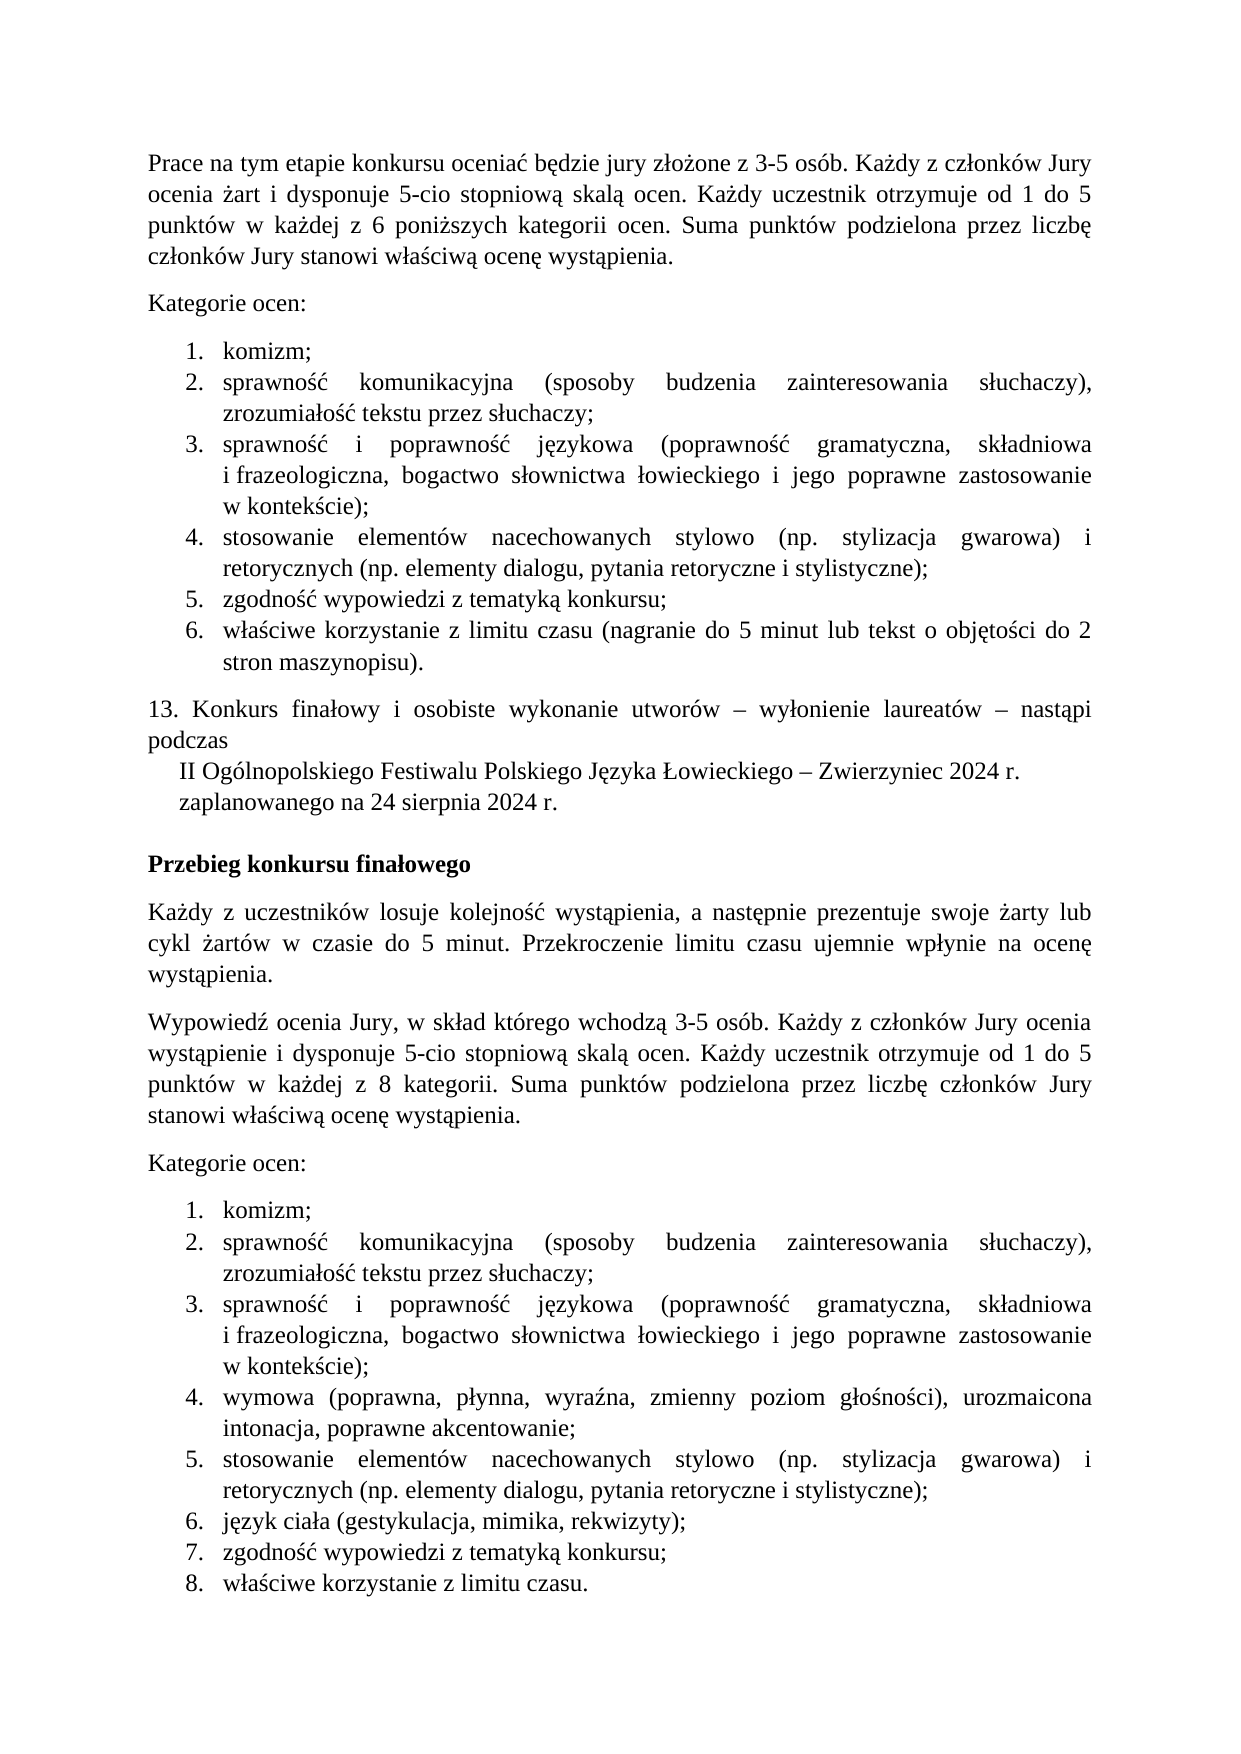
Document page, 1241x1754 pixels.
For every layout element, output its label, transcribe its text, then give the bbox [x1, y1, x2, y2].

list komizm; [185, 336, 1093, 365]
text Przebieg konkursu finałowego [148, 849, 1093, 878]
list wymowa (poprawna, płynna, wyraźna, zmienny poziom głośności), urozmaicona intonacja, poprawne akcentowanie; [185, 1382, 1093, 1442]
text Prace na tym etapie konkursu oceniać będzie jury złożone z 3-5 osób. Każdy z członków Jury ocenia żart i dysponuje 5-cio stopniową skalą ocen. Każdy uczestnik otrzymuje od 1 do 5 punktów w każdej z 6 poniższych kategorii ocen. Suma punktów podzielona przez liczbę członków Jury stanowi właściwą ocenę wystąpienia. [148, 148, 1093, 269]
list sprawność komunikacyjna (sposoby budzenia zainteresowania słuchaczy), zrozumiałość tekstu przez słuchaczy; [185, 367, 1093, 427]
list zgodność wypowiedzi z tematyką konkursu; [185, 1537, 1093, 1566]
list właściwe korzystanie z limitu czasu. [185, 1568, 1093, 1597]
text Wypowiedź ocenia Jury, w skład którego wchodzą 3-5 osób. Każdy z członków Jury ocenia wystąpienie i dysponuje 5-cio stopniową skalą ocen. Każdy uczestnik otrzymuje od 1 do 5 punktów w każdej z 8 kategorii. Suma punktów podzielona przez liczbę członków Jury stanowi właściwą ocenę wystąpienia. [148, 1007, 1093, 1129]
list właściwe korzystanie z limitu czasu (nagranie do 5 minut lub tekst o objętości do 2 stron maszynopisu). [185, 616, 1093, 675]
list sprawność komunikacyjna (sposoby budzenia zainteresowania słuchaczy), zrozumiałość tekstu przez słuchaczy; [185, 1227, 1093, 1286]
list komizm; [185, 1196, 1093, 1224]
text Każdy z uczestników losuje kolejność wystąpienia, a następnie prezentuje swoje żarty lub cykl żartów w czasie do 5 minut. Przekroczenie limitu czasu ujemnie wpłynie na ocenę wystąpienia. [148, 897, 1093, 988]
text II Ogólnopolskiego Festiwalu Polskiego Języka Łowieckiego – Zwierzyniec 2024 r. [148, 756, 1093, 785]
text 13. Konkurs finałowy i osobiste wykonanie utworów – wyłonienie laureatów – nastąpi podczas [148, 694, 1093, 754]
list sprawność i poprawność językowa (poprawność gramatyczna, składniowa i frazeologiczna, bogactwo słownictwa łowieckiego i jego poprawne zastosowanie w kontekście); [185, 1289, 1093, 1379]
list język ciała (gestykulacja, mimika, rekwizyty); [185, 1506, 1093, 1535]
list stosowanie elementów nacechowanych stylowo (np. stylizacja gwarowa) i retorycznych (np. elementy dialogu, pytania retoryczne i stylistyczne); [185, 1444, 1093, 1504]
list stosowanie elementów nacechowanych stylowo (np. stylizacja gwarowa) i retorycznych (np. elementy dialogu, pytania retoryczne i stylistyczne); [185, 522, 1093, 582]
list zgodność wypowiedzi z tematyką konkursu; [185, 584, 1093, 613]
text Kategorie ocen: [148, 1148, 1093, 1177]
text Kategorie ocen: [148, 288, 1093, 317]
list sprawność i poprawność językowa (poprawność gramatyczna, składniowa i frazeologiczna, bogactwo słownictwa łowieckiego i jego poprawne zastosowanie w kontekście); [185, 429, 1093, 520]
text zaplanowanego na 24 sierpnia 2024 r. [148, 787, 1093, 816]
